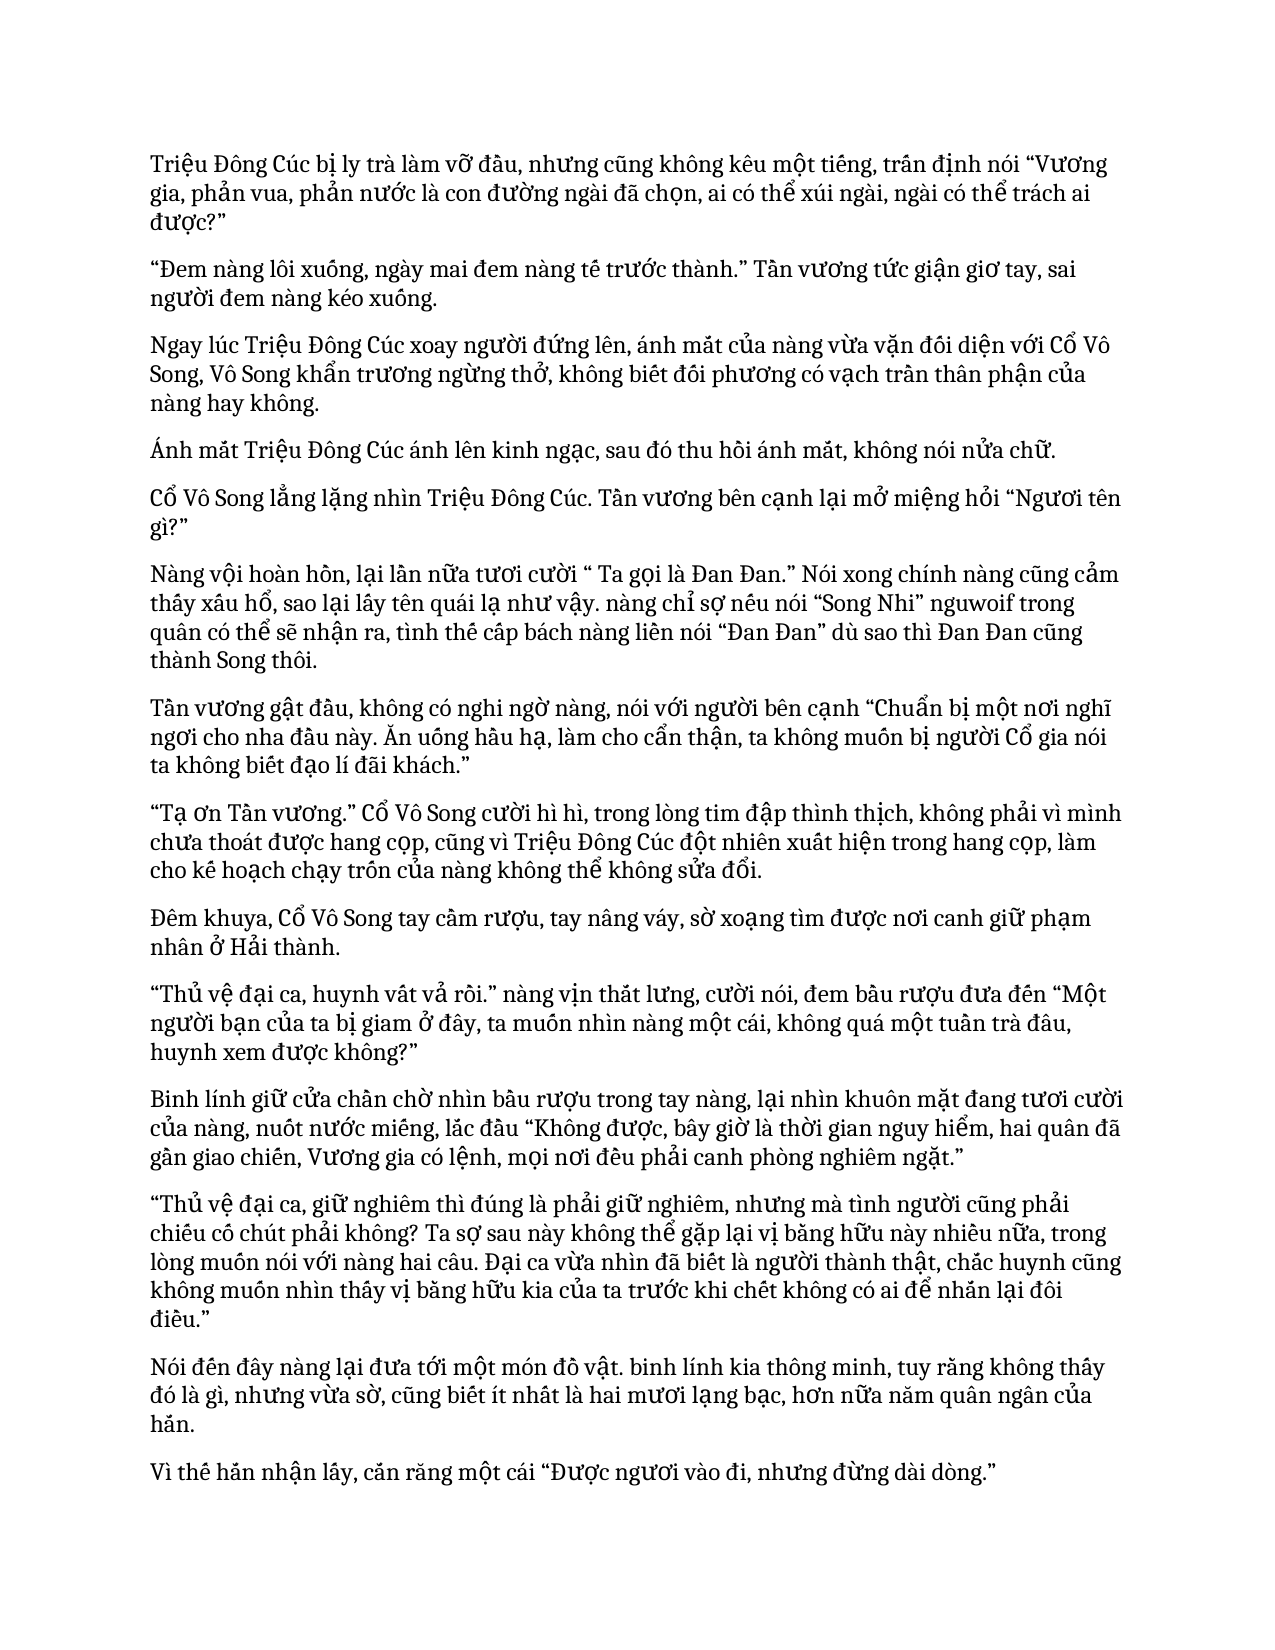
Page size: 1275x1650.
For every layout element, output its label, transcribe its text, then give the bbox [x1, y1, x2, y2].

text Tần vương gật đầu, không có nghi ngờ nàng, nói với người bên cạnh “Chuẩn bị một nơi nghĩ ngơi cho nha đầu này. Ăn uống hầu hạ, làm cho cẩn thận, ta không muốn bị người Cổ gia nói ta không biết đạo lí đãi khách.” [150, 694, 1125, 780]
text Ánh mắt Triệu Đông Cúc ánh lên kinh ngạc, sau đó thu hồi ánh mắt, không nói nửa chữ. [150, 436, 1125, 465]
text Nàng vội hoàn hồn, lại lần nữa tươi cười “ Ta gọi là Đan Đan.” Nói xong chính nàng cũng cảm thấy xấu hổ, sao lại lấy tên quái lạ như vậy. nàng chỉ sợ nếu nói “Song Nhi” nguwoif trong quân có thể sẽ nhận ra, tình thế cấp bách nàng liền nói “Đan Đan” dù sao thì Đan Đan cũng thành Song thôi. [150, 560, 1125, 675]
text Nói đến đây nàng lại đưa tới một món đồ vật. binh lính kia thông minh, tuy rằng không thấy đó là gì, nhưng vừa sờ, cũng biết ít nhất là hai mươi lạng bạc, hơn nữa năm quân ngân của hắn. [150, 1352, 1125, 1439]
text “Thủ vệ đại ca, giữ nghiêm thì đúng là phải giữ nghiêm, nhưng mà tình người cũng phải chiếu cố chút phải không? Ta sợ sau này không thể gặp lại vị bằng hữu này nhiều nữa, trong lòng muốn nói với nàng hai câu. Đại ca vừa nhìn đã biết là người thành thật, chắc huynh cũng không muốn nhìn thấy vị bằng hữu kia của ta trước khi chết không có ai để nhắn lại đôi điều.” [150, 1190, 1125, 1334]
text Đêm khuya, Cổ Vô Song tay cầm rượu, tay nâng váy, sờ xoạng tìm được nơi canh giữ phạm nhân ở Hải thành. [150, 904, 1125, 961]
text “Tạ ơn Tần vương.” Cổ Vô Song cười hì hì, trong lòng tim đập thình thịch, không phải vì mình chưa thoát được hang cọp, cũng vì Triệu Đông Cúc đột nhiên xuất hiện trong hang cọp, làm cho kế hoạch chạy trốn của nàng không thể không sửa đổi. [150, 799, 1125, 885]
text “Thủ vệ đại ca, huynh vất vả rồi.” nàng vịn thắt lưng, cười nói, đem bầu rượu đưa đến “Một người bạn của ta bị giam ở đây, ta muốn nhìn nàng một cái, không quá một tuần trà đâu, huynh xem được không?” [150, 980, 1125, 1066]
text “Đem nàng lôi xuống, ngày mai đem nàng tế trước thành.” Tần vương tức giận giơ tay, sai người đem nàng kéo xuống. [150, 255, 1125, 312]
text Triệu Đông Cúc bị ly trà làm vỡ đầu, nhưng cũng không kêu một tiếng, trấn định nói “Vương gia, phản vua, phản nước là con đường ngài đã chọn, ai có thể xúi ngài, ngài có thể trách ai được?” [150, 150, 1125, 236]
text Vì thế hắn nhận lấy, cắn răng một cái “Được ngươi vào đi, nhưng đừng dài dòng.” [150, 1457, 1125, 1486]
text Binh lính giữ cửa chần chờ nhìn bầu rượu trong tay nàng, lại nhìn khuôn mặt đang tươi cười của nàng, nuốt nước miếng, lắc đầu “Không được, bây giờ là thời gian nguy hiểm, hai quân đã gần giao chiến, Vương gia có lệnh, mọi nơi đều phải canh phòng nghiêm ngặt.” [150, 1085, 1125, 1171]
text Ngay lúc Triệu Đông Cúc xoay người đứng lên, ánh mắt của nàng vừa vặn đối diện với Cổ Vô Song, Vô Song khẩn trương ngừng thở, không biết đối phương có vạch trần thân phận của nàng hay không. [150, 331, 1125, 417]
text Cổ Vô Song lẳng lặng nhìn Triệu Đông Cúc. Tần vương bên cạnh lại mở miệng hỏi “Ngươi tên gì?” [150, 484, 1125, 541]
